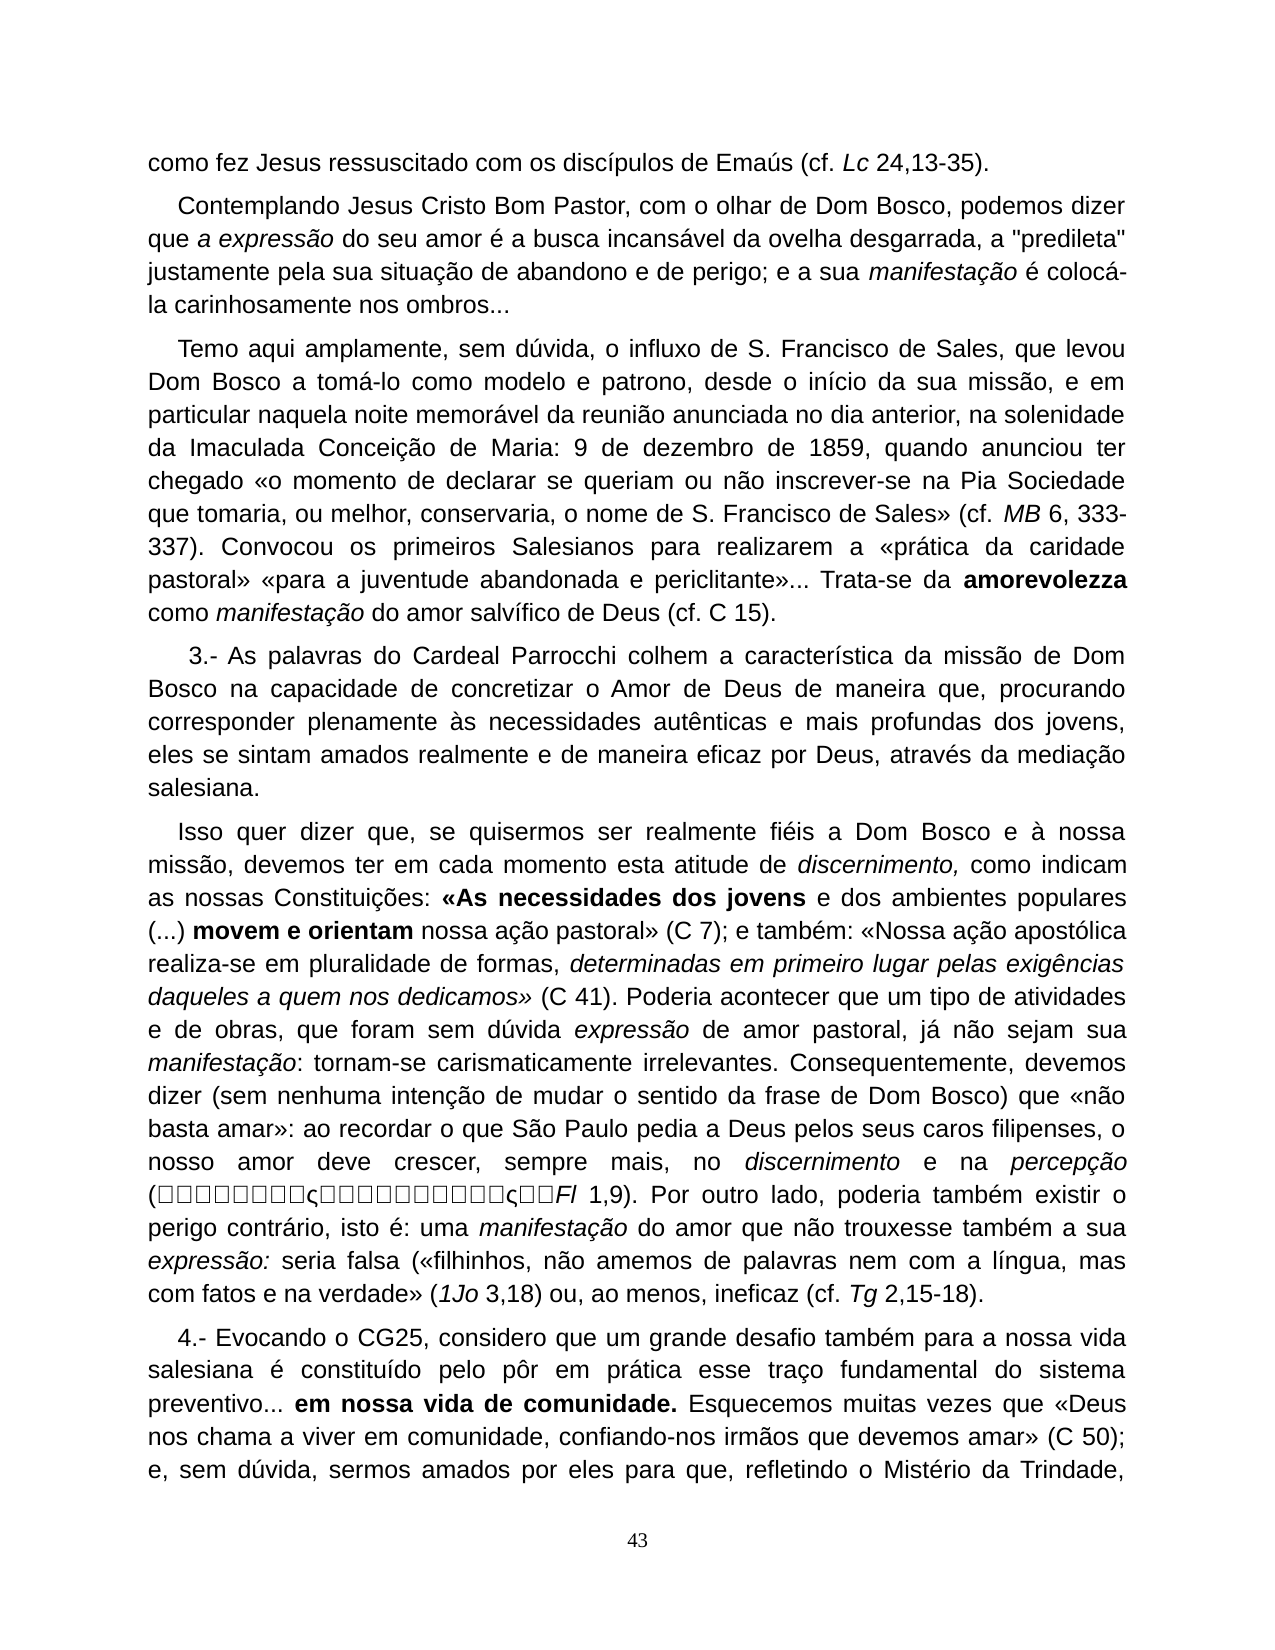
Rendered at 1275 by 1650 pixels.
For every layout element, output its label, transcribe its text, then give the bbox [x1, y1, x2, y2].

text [148, 1322, 1127, 1483]
text Temo aqui amplamente, sem dúvida, o influxo de S. Francisco de Sales, que levou Dom Bosco a tomá-lo como modelo e patrono, desde o início da sua missão, e em particular naquela noite memorável da reunião anunciada no dia anterior, na solenidade da Imaculada Conceição de Maria: 9 de dezembro de 1859, quando anunciou ter chegado «o momento de declarar se queriam ou não inscrever-se na Pia Sociedade que tomaria, ou melhor, conservaria, o nome de S. Francisco de Sales» (cf. MB 6, 333-337). Convocou os primeiros Salesianos para realizarem a «prática da caridade pastoral» «para a juventude abandonada e periclitante»... Trata-se da amorevolezza como manifestação do amor salvífico de Deus (cf. C 15). [148, 334, 1127, 627]
text Isso quer dizer que, se quisermos ser realmente fiéis a Dom Bosco e à nossa missão, devemos ter em cada momento esta atitude de discernimento, como indicam as nossas Constituições: «As necessidades dos jovens e dos ambientes populares (...) movem e orientam nossa ação pastoral» (C 7); e também: «Nossa ação apostólica realiza-se em pluralidade de formas, determinadas em primeiro lugar pelas exigências daqueles a quem nos dedicamos» (C 41). Poderia acontecer que um tipo de atividades e de obras, que foram sem dúvida expressão de amor pastoral, já não sejam sua manifestação: tornam-se carismaticamente irrelevantes. Consequentemente, devemos dizer (sem nenhuma intenção de mudar o sentido da frase de Dom Bosco) que «não basta amar»: ao recordar o que São Paulo pedia a Deus pelos seus caros filipenses, o nosso amor deve crescer, sempre mais, no discernimento e na percepção (ςςFl 1,9). Por outro lado, poderia também existir o perigo contrário, isto é: uma manifestação do amor que não trouxesse também a sua expressão: seria falsa («filhinhos, não amemos de palavras nem com a língua, mas com fatos e na verdade» (1Jo 3,18) ou, ao menos, ineficaz (cf. Tg 2,15-18). [148, 817, 1127, 1308]
text Contemplando Jesus Cristo Bom Pastor, com o olhar de Dom Bosco, podemos dizer que a expressão do seu amor é a busca incansável da ovelha desgarrada, a "predileta" justamente pela sua situação de abandono e de perigo; e a sua manifestação é colocá-la carinhosamente nos ombros... [148, 191, 1127, 319]
text 3.- As palavras do Cardeal Parrocchi colhem a característica da missão de Dom Bosco na capacidade de concretizar o Amor de Deus de maneira que, procurando corresponder plenamente às necessidades autênticas e mais profundas dos jovens, eles se sintam amados realmente e de maneira eficaz por Deus, através da mediação salesiana. [148, 641, 1127, 802]
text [148, 148, 1127, 176]
